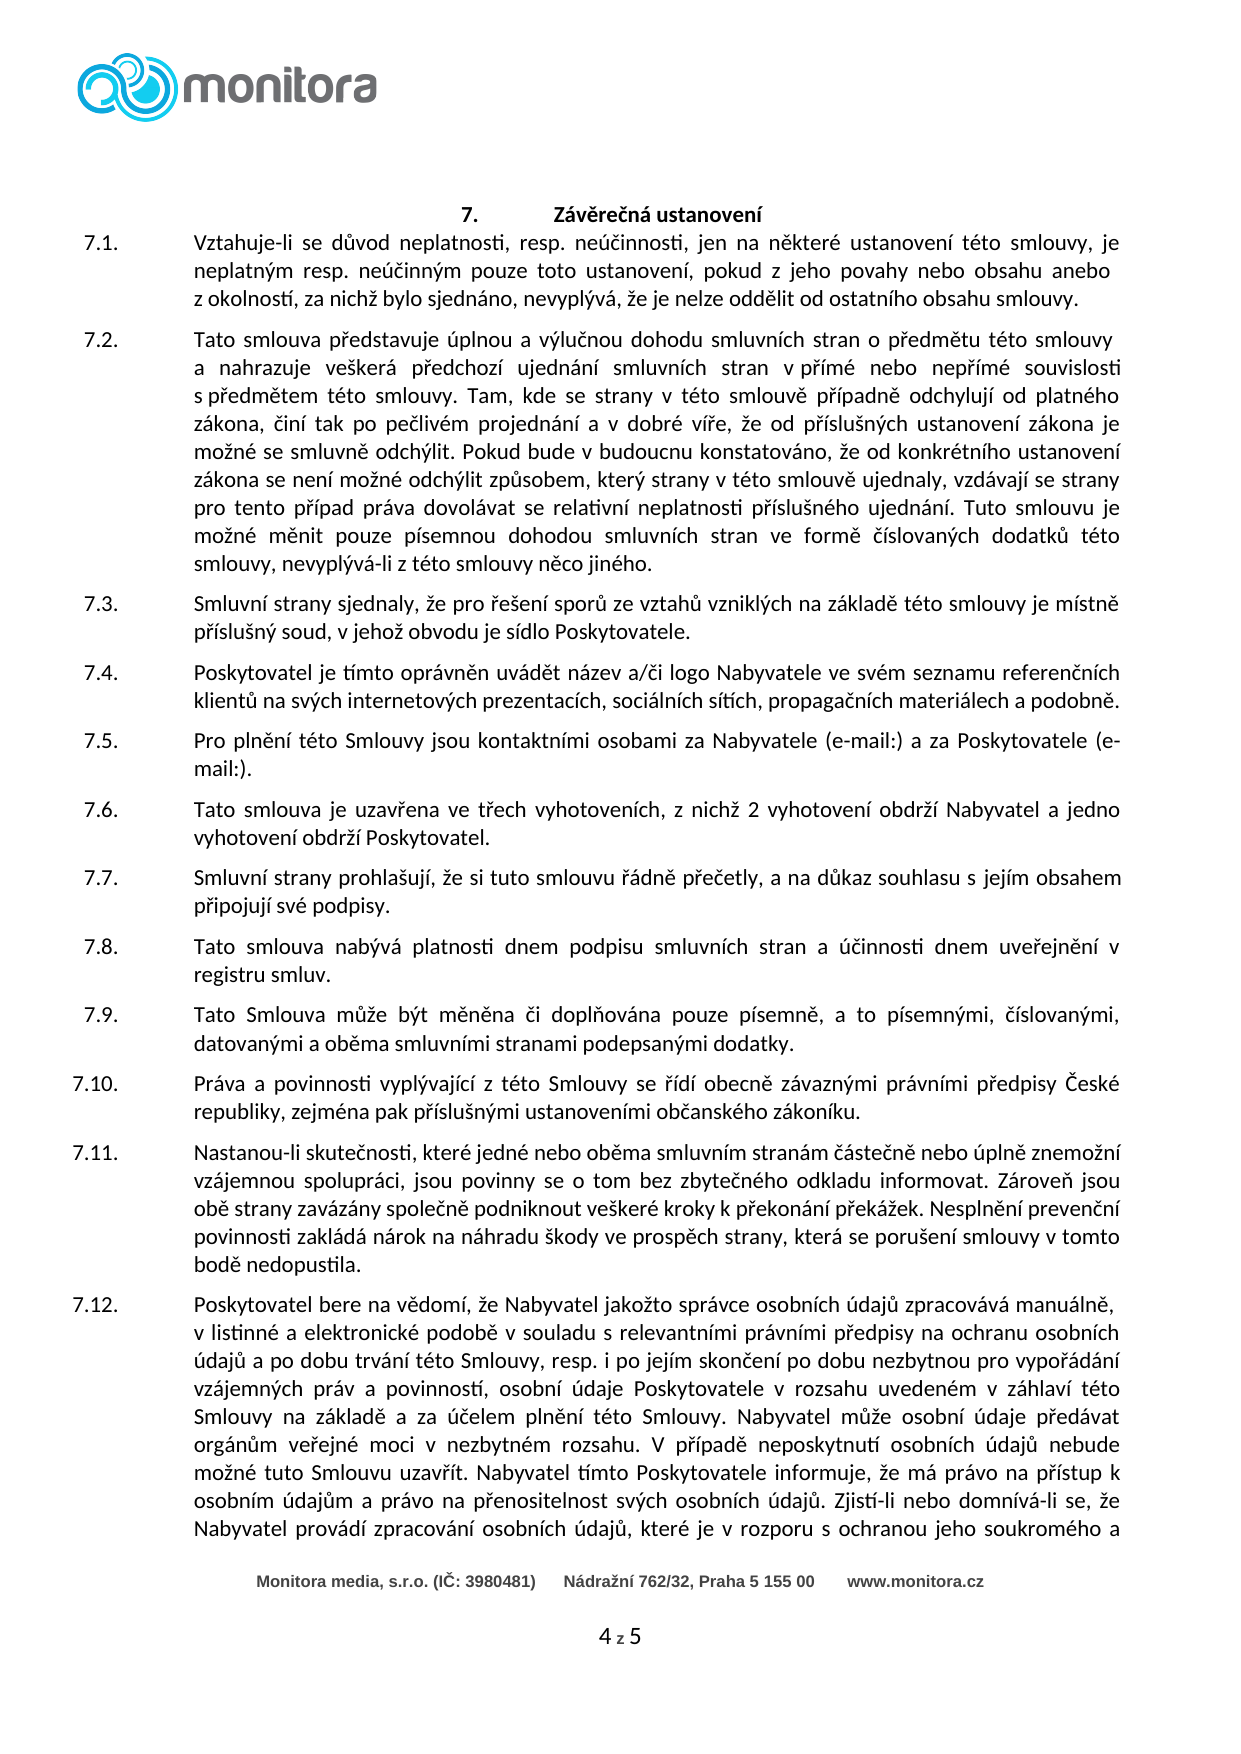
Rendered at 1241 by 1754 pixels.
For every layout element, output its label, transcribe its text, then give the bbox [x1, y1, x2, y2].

list Práva a povinnosti vyplývající z této Smlouvy se řídí obecně závaznými právními předpisy České republiky, zejména pak příslušnými ustanoveními občanského zákoníku. [118, 1069, 1122, 1125]
picture [77, 53, 377, 122]
list Poskytovatel je tímto oprávněn uvádět název a/či logo Nabyvatele ve svém seznamu referenčních klientů na svých internetových prezentacích, sociálních sítích, propagačních materiálech a podobně. [118, 658, 1122, 714]
list Tato smlouva představuje úplnou a výlučnou dohodu smluvních stran o předmětu této smlouvy a nahrazuje veškerá předchozí ujednání smluvních stran v přímé nebo nepřímé souvislosti s předmětem této smlouvy. Tam, kde se strany v této smlouvě případně odchylují od platného zákona, činí tak po pečlivém projednání a v dobré víře, že od příslušných ustanovení zákona je možné se smluvně odchýlit. Pokud bude v budoucnu konstatováno, že od konkrétního ustanovení zákona se není možné odchýlit způsobem, který strany v této smlouvě ujednaly, vzdávají se strany pro tento případ práva dovolávat se relativní neplatnosti příslušného ujednání. Tuto smlouvu je možné měnit pouze písemnou dohodou smluvních stran ve formě číslovaných dodatků této smlouvy, nevyplývá-li z této smlouvy něco jiného. [118, 325, 1122, 577]
list Smluvní strany sjednaly, že pro řešení sporů ze vztahů vzniklých na základě této smlouvy je místně příslušný soud, v jehož obvodu je sídlo Poskytovatele. [118, 589, 1122, 645]
list Smluvní strany prohlašují, že si tuto smlouvu řádně přečetly, a na důkaz souhlasu s jejím obsahem připojují své podpisy. [118, 863, 1122, 919]
list Tato Smlouva může být měněna či doplňována pouze písemně, a to písemnými, číslovanými, datovanými a oběma smluvními stranami podepsanými dodatky. [118, 1001, 1122, 1057]
picture [77, 53, 121, 81]
list Pro plnění této Smlouvy jsou kontaktními osobami za Nabyvatele (e-mail:) a za Poskytovatele (e-mail:). [118, 726, 1122, 782]
list Tato smlouva nabývá platnosti dnem podpisu smluvních stran a účinnosti dnem uveřejnění v registru smluv. [118, 932, 1122, 988]
list Nastanou-li skutečnosti, které jedné nebo oběma smluvním stranám částečně nebo úplně znemožní vzájemnou spolupráci, jsou povinny se o tom bez zbytečného odkladu informovat. Zároveň jsou obě strany zavázány společně podniknout veškeré kroky k překonání překážek. Nesplnění prevenční povinnosti zakládá nárok na náhradu škody ve prospěch strany, která se porušení smlouvy v tomto bodě nedopustila. [118, 1138, 1122, 1278]
list Závěrečná ustanovení [118, 200, 1122, 228]
list Vztahuje-li se důvod neplatnosti, resp. neúčinnosti, jen na některé ustanovení této smlouvy, je neplatným resp. neúčinným pouze toto ustanovení, pokud z jeho povahy nebo obsahu anebo z okolností, za nichž bylo sjednáno, nevyplývá, že je nelze oddělit od ostatního obsahu smlouvy. [118, 228, 1122, 312]
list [118, 1290, 1122, 1542]
list Tato smlouva je uzavřena ve třech vyhotoveních, z nichž 2 vyhotovení obdrží Nabyvatel a jedno vyhotovení obdrží Poskytovatel. [118, 795, 1122, 851]
